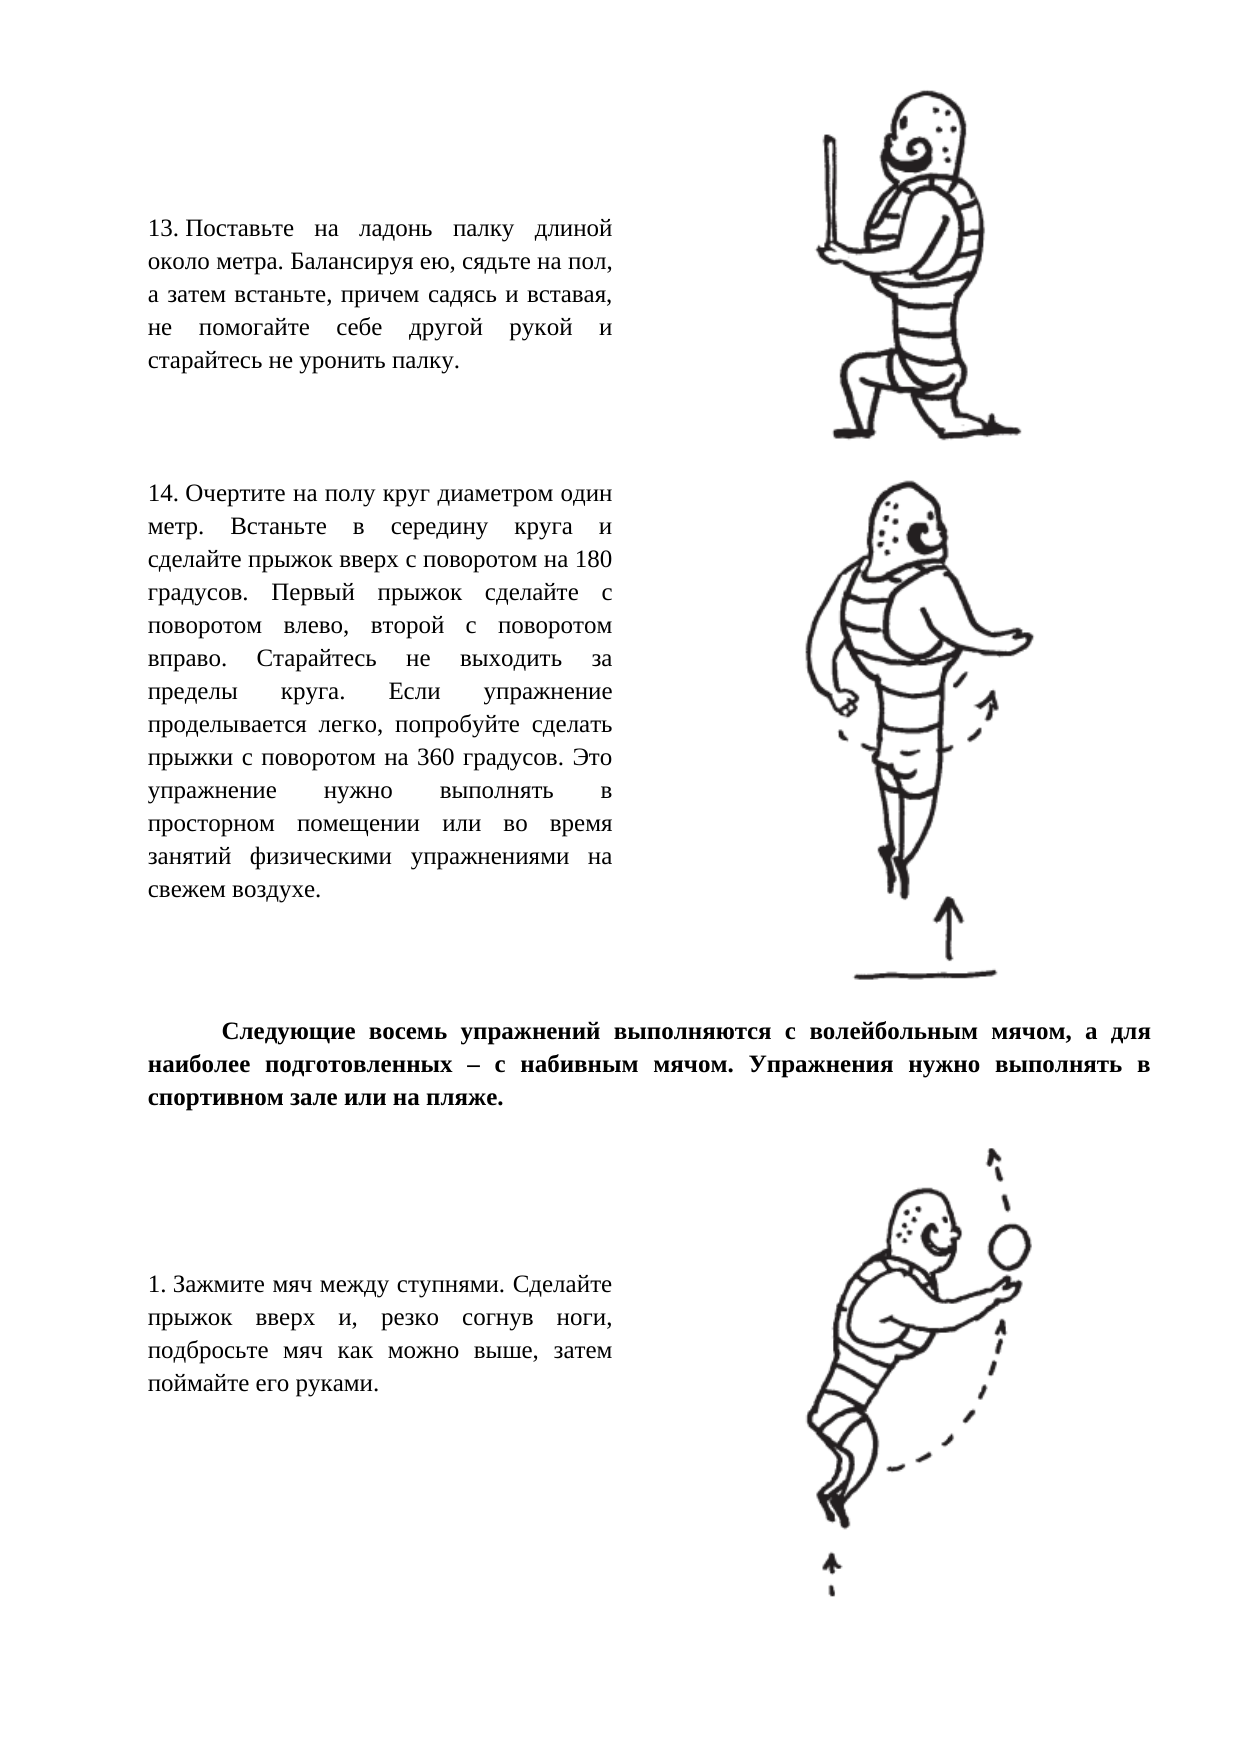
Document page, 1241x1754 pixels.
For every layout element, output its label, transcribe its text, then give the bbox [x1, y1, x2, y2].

text Следующие восемь упражнений выполняются с волейбольным мячом, а для наиболее подготовленных – с набивным мячом. Упражнения нужно выполнять в спортивном зале или на пляже. [148, 1016, 1152, 1111]
text 14. Очертите на полу круг диаметром один метр. Встаньте в середину круга и сделайте прыжок вверх с поворотом на 180 градусов. Первый прыжок сделайте с поворотом влево, второй с поворотом вправо. Старайтесь не выходить за пределы круга. Если упражнение проделывается легко, попробуйте сделать прыжки с поворотом на 360 градусов. Это упражнение нужно выполнять в просторном помещении или во время занятий физическими упражнениями на свежем воздухе. [148, 478, 613, 903]
text 13. Поставьте на ладонь палку длиной около метра. Балансируя ею, сядьте на пол, а затем встаньте, причем садясь и вставая, не помогайте себе другой рукой и старайтесь не уронить палку. [148, 213, 613, 374]
picture [803, 478, 1035, 983]
picture [803, 1144, 1035, 1601]
text 1. Зажмите мяч между ступнями. Сделайте прыжок вверх и, резко согнув ноги, подбросьте мяч как можно выше, затем поймайте его руками. [148, 1269, 613, 1397]
picture [812, 88, 1026, 445]
